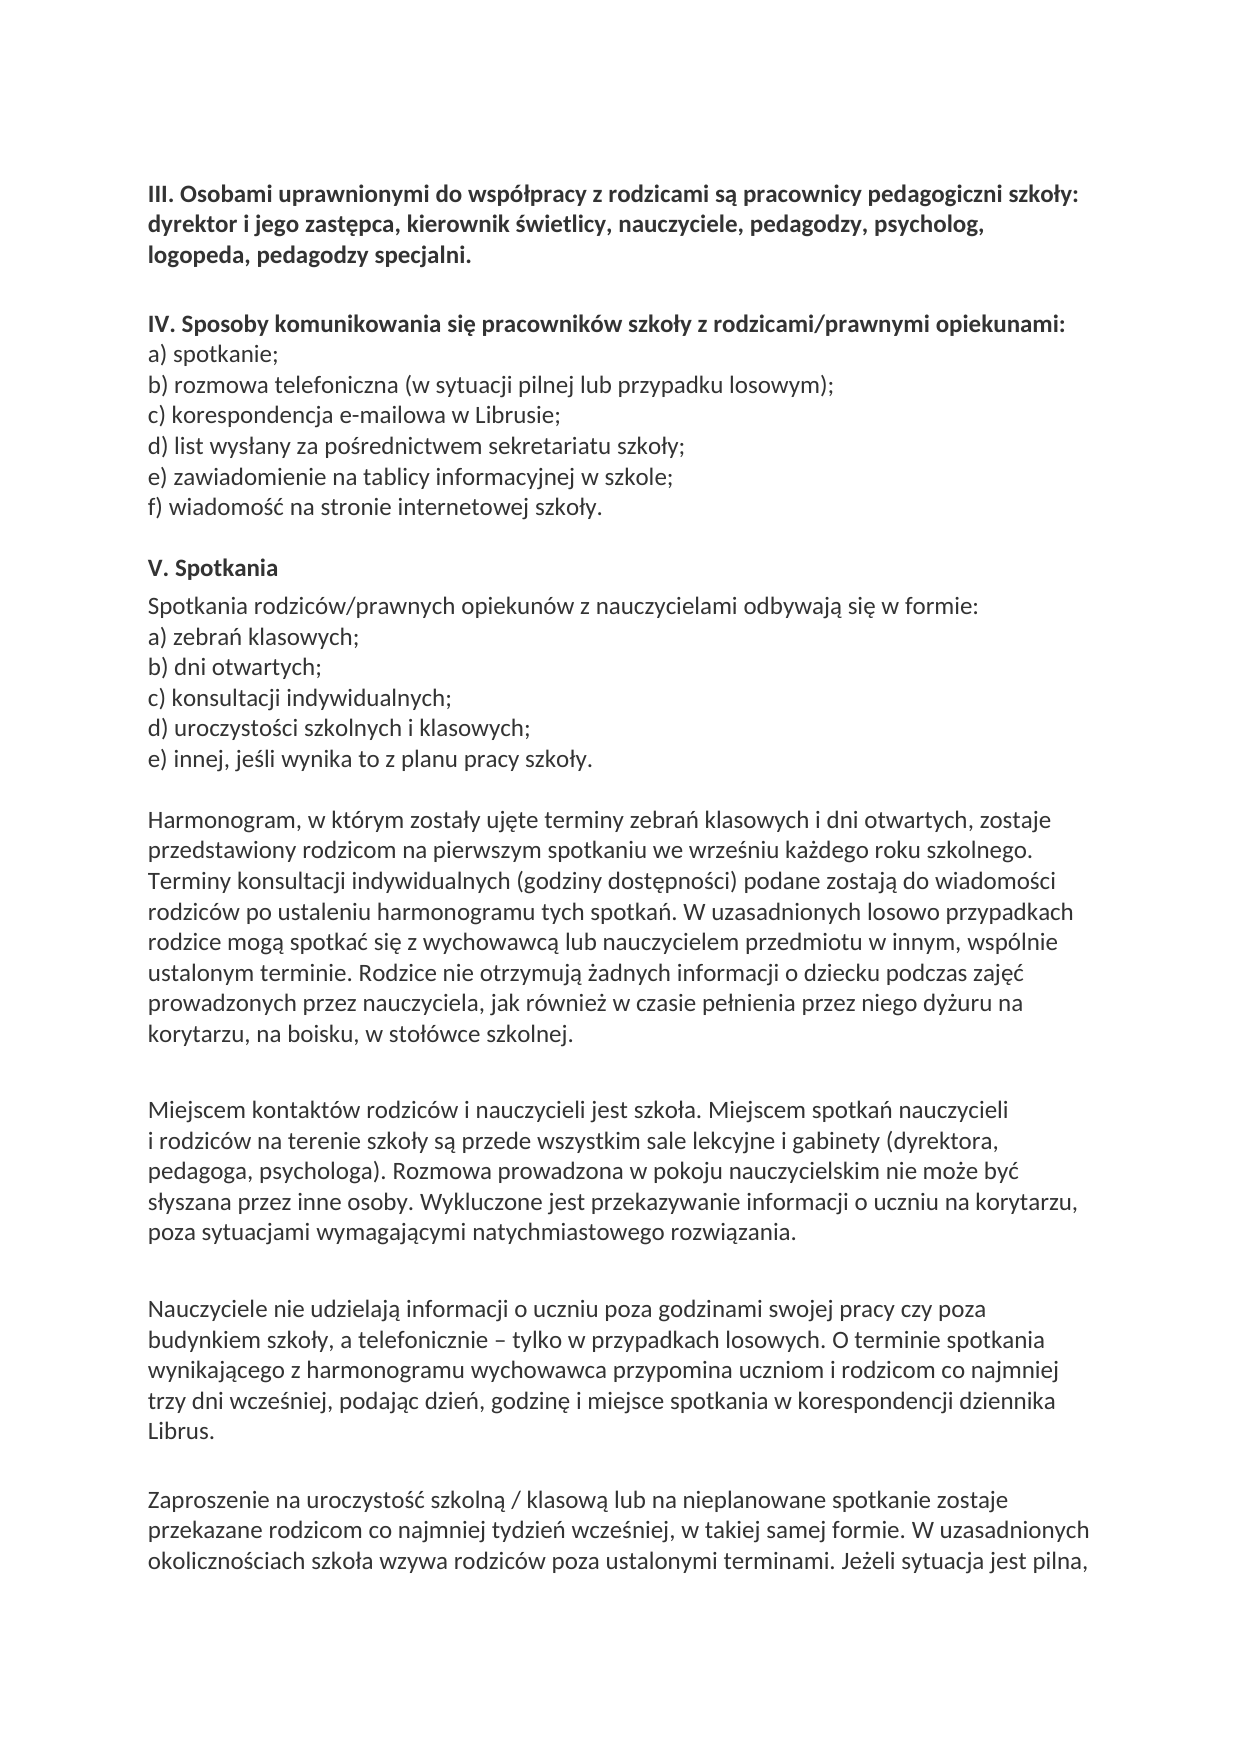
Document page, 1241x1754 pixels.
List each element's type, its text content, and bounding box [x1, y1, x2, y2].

text IV. Sposoby komunikowania się pracowników szkoły z rodzicami/prawnymi opiekunami: a) spotkanie; b) rozmowa telefoniczna (w sytuacji pilnej lub przypadku losowym); c) korespondencja e-mailowa w Librusie; d) list wysłany za pośrednictwem sekretariatu szkoły; e) zawiadomienie na tablicy informacyjnej w szkole; f) wiadomość na stronie internetowej szkoły. V. Spotkania [148, 277, 1093, 583]
text III. Osobami uprawnionymi do współpracy z rodzicami są pracownicy pedagogiczni szkoły: dyrektor i jego zastępca, kierownik świetlicy, nauczyciele, pedagodzy, psycholog, logopeda, pedagodzy specjalni. [148, 148, 1093, 270]
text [148, 1454, 1093, 1576]
text Miejscem kontaktów rodziców i nauczycieli jest szkoła. Miejscem spotkań nauczycieli i rodziców na terenie szkoły są przede wszystkim sale lekcyjne i gabinety (dyrektora, pedagoga, psychologa). Rozmowa prowadzona w pokoju nauczycielskim nie może być słyszana przez inne osoby. Wykluczone jest przekazywanie informacji o uczniu na korytarzu, poza sytuacjami wymagającymi natychmiastowego rozwiązania. [148, 1094, 1093, 1247]
text Nauczyciele nie udzielają informacji o uczniu poza godzinami swojej pracy czy poza budynkiem szkoły, a telefonicznie – tylko w przypadkach losowych. O terminie spotkania wynikającego z harmonogramu wychowawca przypomina uczniom i rodzicom co najmniej trzy dni wcześniej, podając dzień, godzinę i miejsce spotkania w korespondencji dziennika Librus. [148, 1293, 1093, 1446]
text Spotkania rodziców/prawnych opiekunów z nauczycielami odbywają się w formie: a) zebrań klasowych; b) dni otwartych; c) konsultacji indywidualnych; d) uroczystości szkolnych i klasowych; e) innej, jeśli wynika to z planu pracy szkoły. Harmonogram, w którym zostały ujęte terminy zebrań klasowych i dni otwartych, zostaje przedstawiony rodzicom na pierwszym spotkaniu we wrześniu każdego roku szkolnego. Terminy konsultacji indywidualnych (godziny dostępności) podane zostają do wiadomości rodziców po ustaleniu harmonogramu tych spotkań. W uzasadnionych losowo przypadkach rodzice mogą spotkać się z wychowawcą lub nauczycielem przedmiotu w innym, wspólnie ustalonym terminie. Rodzice nie otrzymują żadnych informacji o dziecku podczas zajęć prowadzonych przez nauczyciela, jak również w czasie pełnienia przez niego dyżuru na korytarzu, na boisku, w stołówce szkolnej. [148, 591, 1093, 1048]
